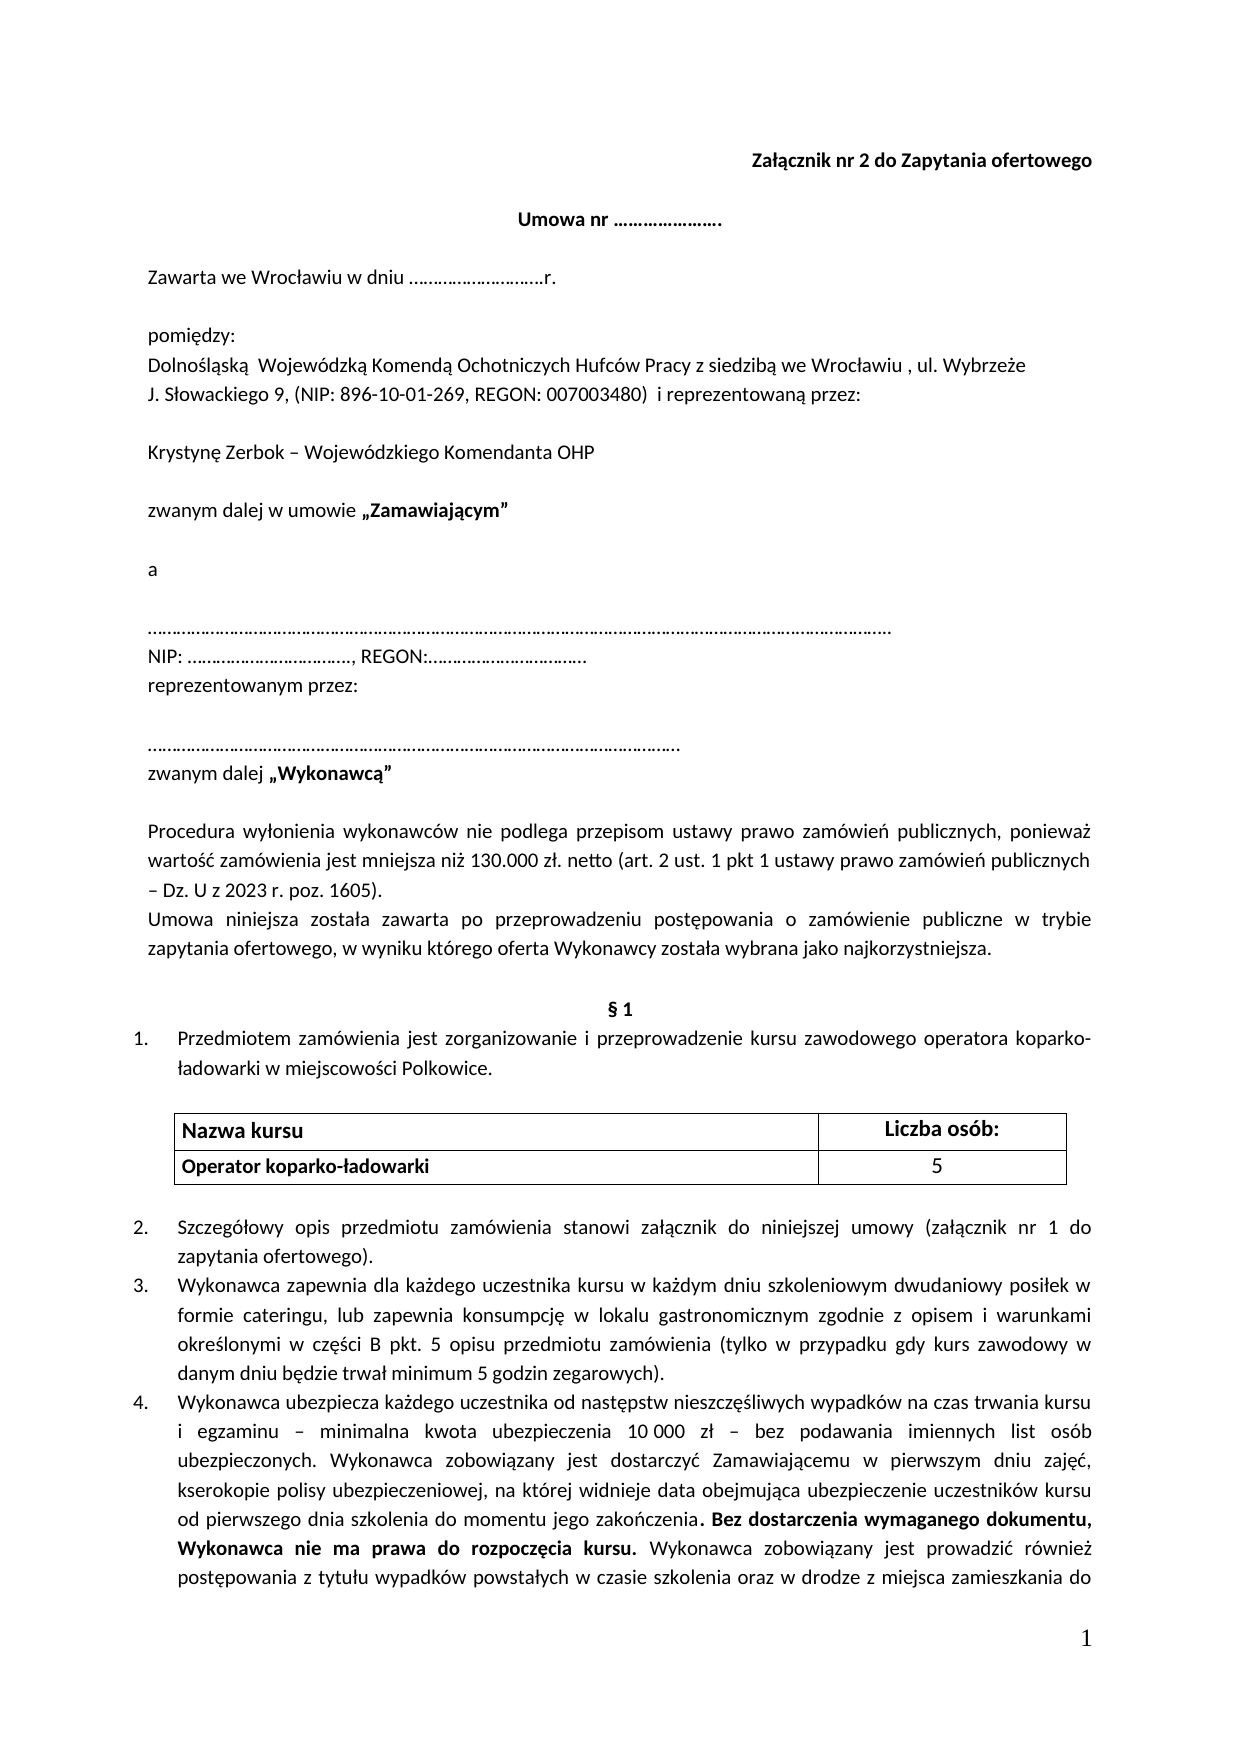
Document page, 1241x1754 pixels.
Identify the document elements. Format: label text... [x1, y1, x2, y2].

text ………………………………………………………………………………………………… [148, 731, 1093, 756]
text Krystynę Zerbok – Wojewódzkiego Komendanta OHP [148, 439, 1093, 465]
text zwanym dalej „Wykonawcą” [148, 760, 1093, 786]
list Szczegółowy opis przedmiotu zamówienia stanowi załącznik do niniejszej umowy (załącznik nr 1 do zapytania ofertowego). [133, 1214, 1093, 1269]
text Procedura wyłonienia wykonawców nie podlega przepisom ustawy prawo zamówień publicznych, ponieważ wartość zamówienia jest mniejsza niż 130.000 zł. netto (art. 2 ust. 1 pkt 1 ustawy prawo zamówień publicznych – Dz. U z 2023 r. poz. 1605). [148, 818, 1093, 902]
text Dolnośląską Wojewódzką Komendą Ochotniczych Hufców Pracy z siedzibą we Wrocławiu , ul. Wybrzeże J. Słowackiego 9, (NIP: 896-10-01-269, REGON: 007003480) i reprezentowaną przez: [148, 352, 1093, 406]
text reprezentowanym przez: [148, 673, 1093, 698]
text pomiędzy: [148, 323, 1093, 348]
text a [148, 556, 1093, 581]
text NIP: ……………………………., REGON:…………………………… [148, 643, 1093, 669]
table_header Nazwa kursu [175, 1114, 818, 1150]
list Wykonawca zapewnia dla każdego uczestnika kursu w każdym dniu szkoleniowym dwudaniowy posiłek w formie cateringu, lub zapewnia konsumpcję w lokalu gastronomicznym zgodnie z opisem i warunkami określonymi w części B pkt. 5 opisu przedmiotu zamówienia (tylko w przypadku gdy kurs zawodowy w danym dniu będzie trwał minimum 5 godzin zegarowych). [133, 1273, 1093, 1386]
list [133, 1389, 1093, 1590]
table_header Liczba osób: [819, 1114, 1066, 1150]
table_cell Operator koparko-ładowarki [175, 1151, 818, 1184]
text § 1 [148, 996, 1093, 1022]
list Przedmiotem zamówienia jest zorganizowanie i przeprowadzenie kursu zawodowego operatora koparko-ładowarki w miejscowości Polkowice. [133, 1026, 1093, 1080]
text Zawarta we Wrocławiu w dniur. [148, 264, 1093, 290]
text ……………………………………………………………………………………………………………………………………….. [148, 614, 1093, 640]
table_cell 5 [819, 1151, 1066, 1184]
text Załącznik nr 2 do Zapytania ofertowego [148, 148, 1093, 173]
text zwanym dalej w umowie „Zamawiającym” [148, 468, 1093, 523]
text Umowa nr …………………. [148, 206, 1093, 231]
text Umowa niniejsza została zawarta po przeprowadzeniu postępowania o zamówienie publiczne w trybie zapytania ofertowego, w wyniku którego oferta Wykonawcy została wybrana jako najkorzystniejsza. [148, 906, 1093, 961]
